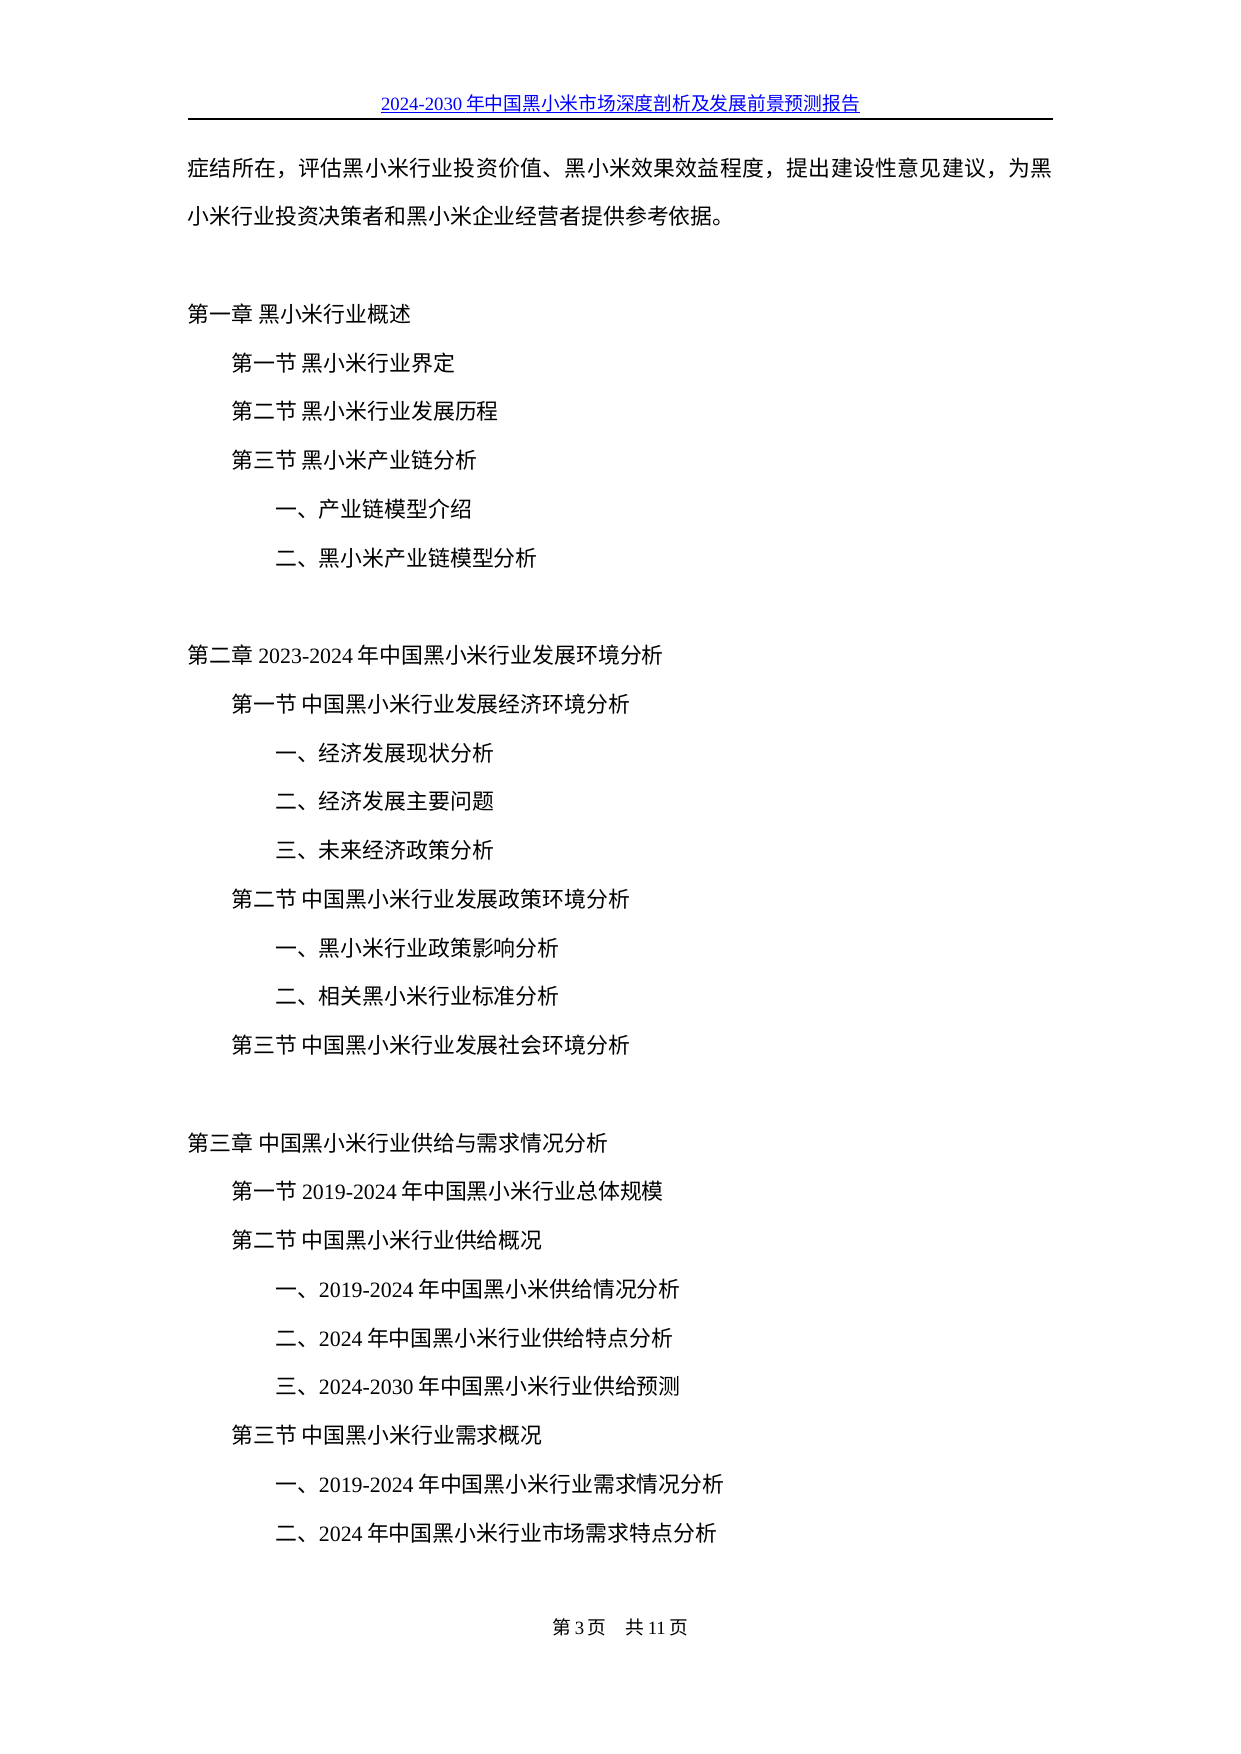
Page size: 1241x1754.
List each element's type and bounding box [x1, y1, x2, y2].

text [187, 150, 1053, 1548]
